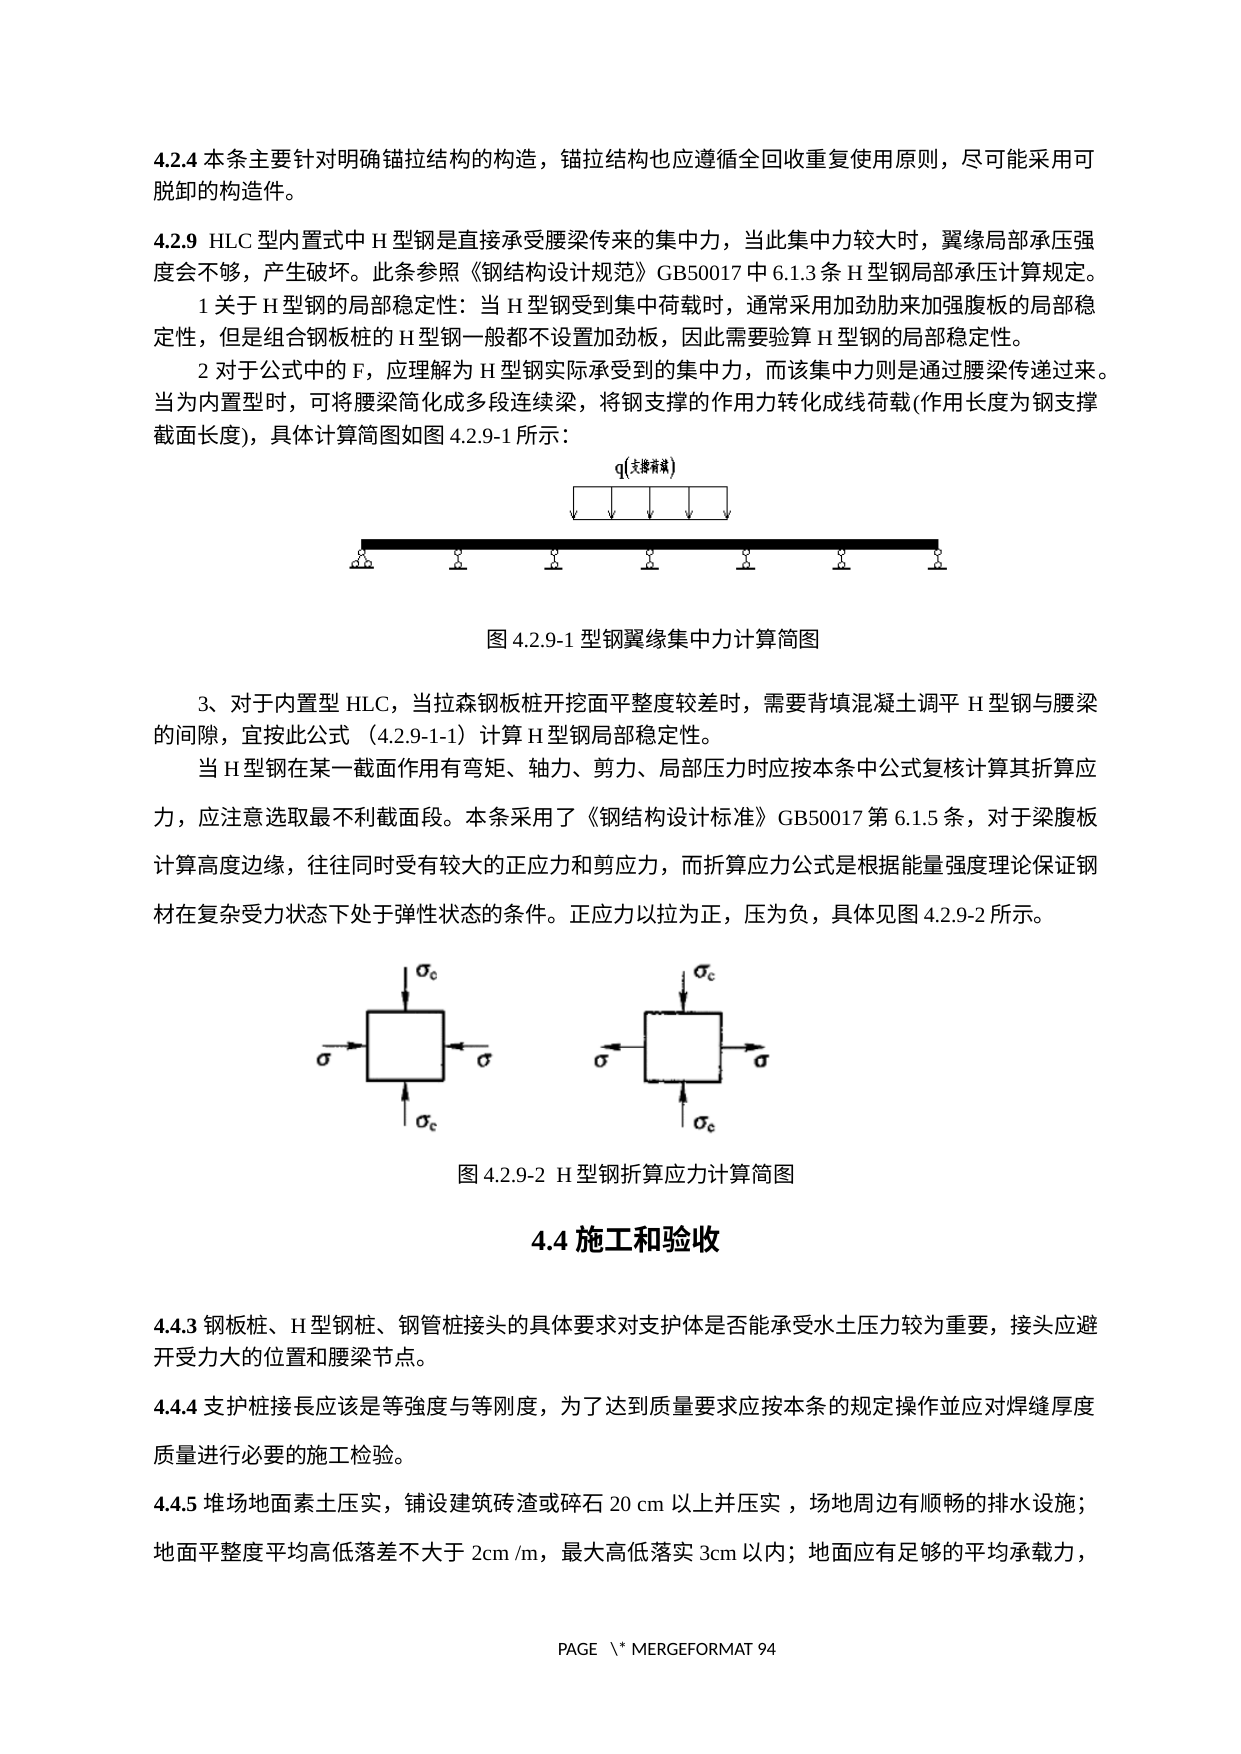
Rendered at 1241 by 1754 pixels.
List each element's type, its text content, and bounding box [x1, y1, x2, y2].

text 2 对于公式中的F，应理解为H型钢实际承受到的集中力，而该集中力则是通过腰梁传递过来。当为内置型时，可将腰梁简化成多段连续梁，将钢支撑的作用力转化成线荷载(作用长度为钢支撑截面长度)，具体计算简图如图4.2.9-1所示： [153, 352, 1098, 450]
text 4.2.9 HLC型内置式中H型钢是直接承受腰梁传来的集中力，当此集中力较大时，翼缘局部承压强度会不够，产生破坏。此条参照《钢结构设计规范》GB50017中6.1.3条H型钢局部承压计算规定。 [153, 222, 1098, 287]
text 3、对于内置型HLC，当拉森钢板桩开挖面平整度较差时，需要背填混凝土调平H型钢与腰梁的间隙，宜按此公式 （4.2.9-1-1）计算H型钢局部稳定性。 [153, 685, 1098, 750]
picture [340, 450, 966, 592]
text 图4.2.9-2 H型钢折算应力计算简图 [153, 1156, 1098, 1189]
list 当H型钢在某一截面作用有弯矩、轴力、剪力、局部压力时应按本条中公式复核计算其折算应力，应注意选取最不利截面段。本条采用了《钢结构设计标准》GB50017第6.1.5条，对于梁腹板计算高度边缘，往往同时受有较大的正应力和剪应力，而折算应力公式是根据能量强度理论保证钢材在复杂受力状态下处于弹性状态的条件。正应力以拉为正，压为负，具体见图4.2.9-2所示。 [153, 750, 1098, 929]
subtitle 4.4 施工和验收 [153, 1205, 1098, 1270]
text 4.4.4 支护桩接長应该是等強度与等刚度，为了达到质量要求应按本条的规定操作並应对焊缝厚度质量进行必要的施工检验。 [153, 1389, 1098, 1470]
text 图4.2.9-1 型钢翼缘集中力计算简图 [153, 622, 1098, 653]
text 1 关于H型钢的局部稳定性：当H型钢受到集中荷载时，通常采用加劲肋来加强腹板的局部稳定性，但是组合钢板桩的H型钢一般都不设置加劲板，因此需要验算H型钢的局部稳定性。 [153, 287, 1098, 352]
text 4.4.3 钢板桩、H型钢桩、钢管桩接头的具体要求对支护体是否能承受水土压力较为重要，接头应避开受力大的位置和腰梁节点。 [153, 1307, 1098, 1372]
picture [301, 946, 784, 1139]
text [153, 1486, 1098, 1567]
text 4.2.4 本条主要针对明确锚拉结构的构造，锚拉结构也应遵循全回收重复使用原则，尽可能采用可脱卸的构造件。 [153, 141, 1098, 206]
